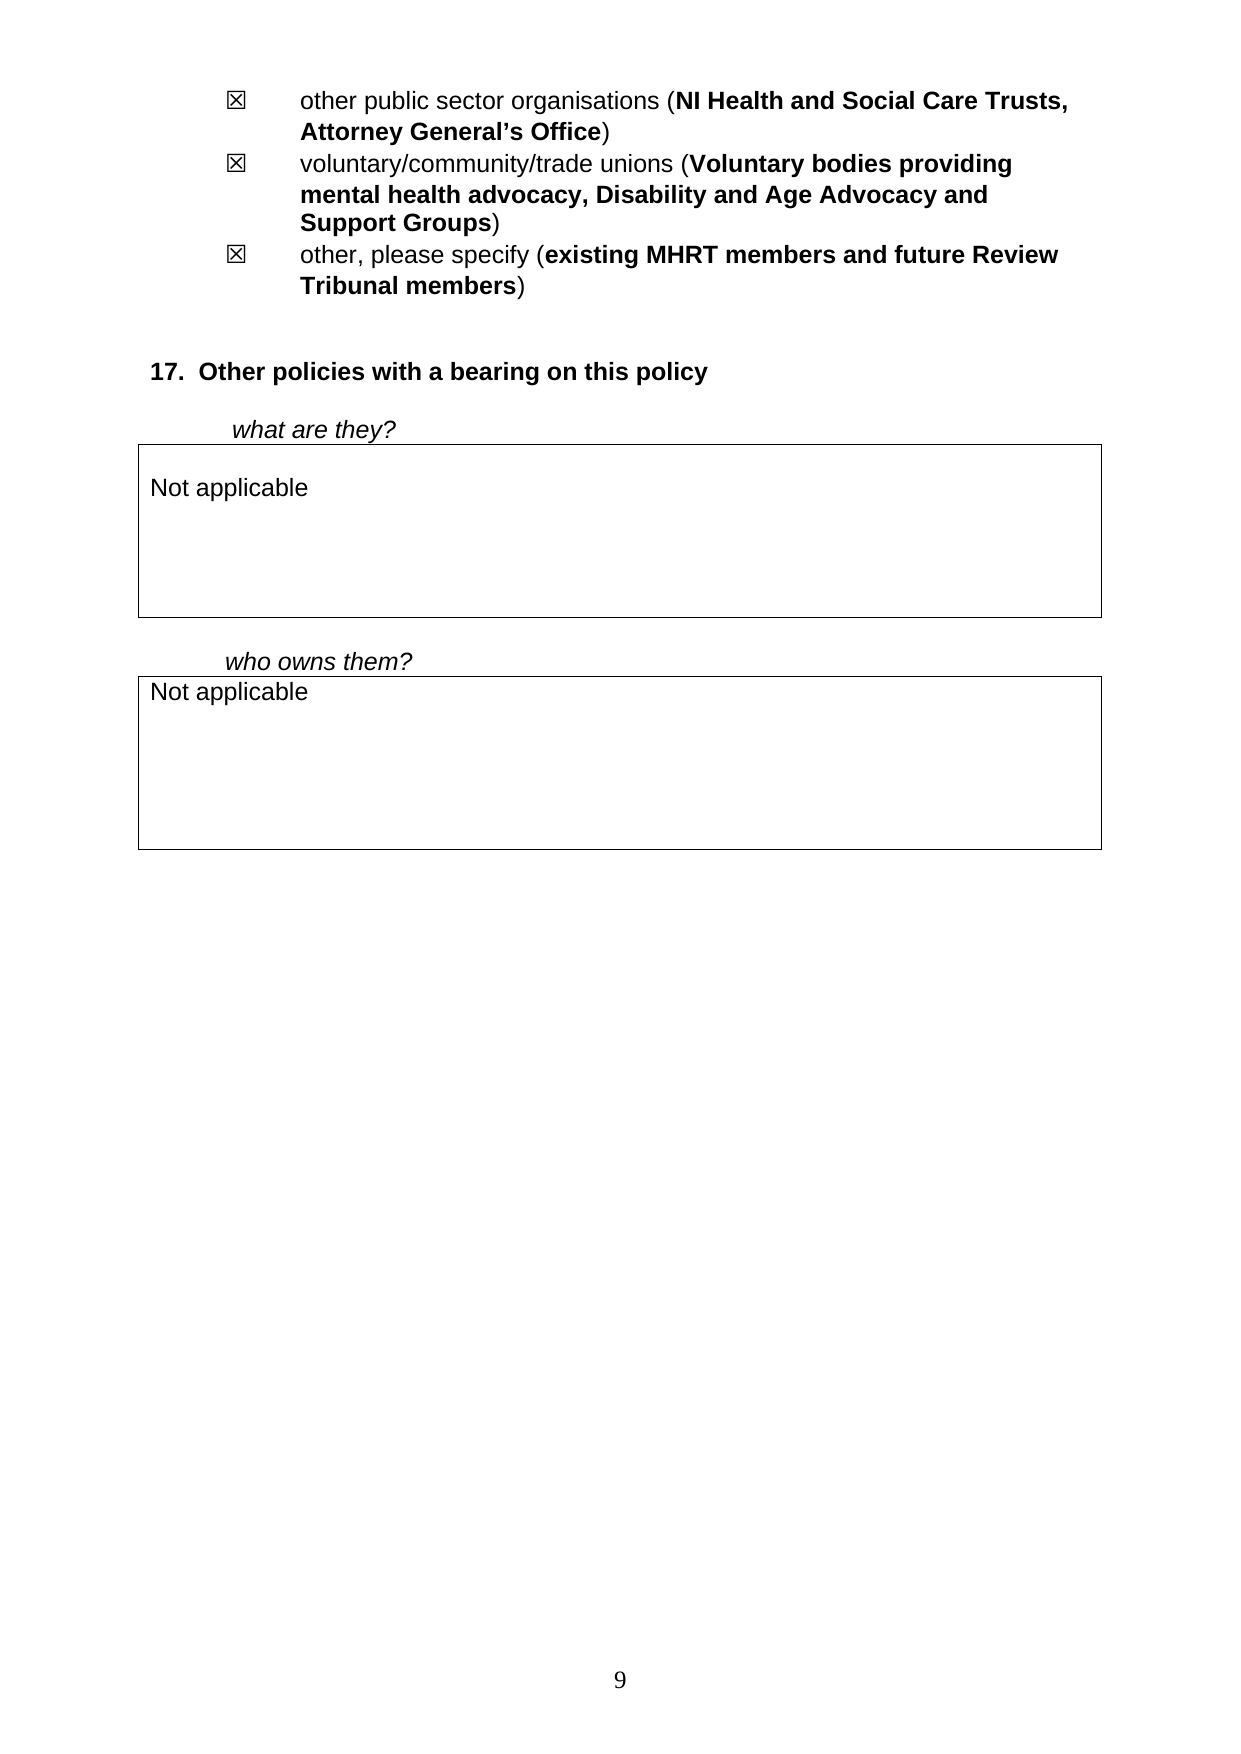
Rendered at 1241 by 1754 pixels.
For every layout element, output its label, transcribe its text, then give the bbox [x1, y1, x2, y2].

table_header Not applicable [139, 445, 1101, 617]
table_header Not applicable [139, 677, 1101, 849]
text voluntary/community/trade unions (Voluntary bodies providing mental health advocacy, Disability and Age Advocacy and Support Groups) [225, 146, 1090, 237]
text who owns them? [150, 647, 1090, 676]
text what are they? [150, 415, 1090, 444]
text other public sector organisations (NI Health and Social Care Trusts, Attorney General’s Office) [225, 83, 1090, 146]
text other, please specify (existing MHRT members and future Review Tribunal members) [225, 237, 1090, 300]
text 17. Other policies with a bearing on this policy [150, 357, 1090, 386]
